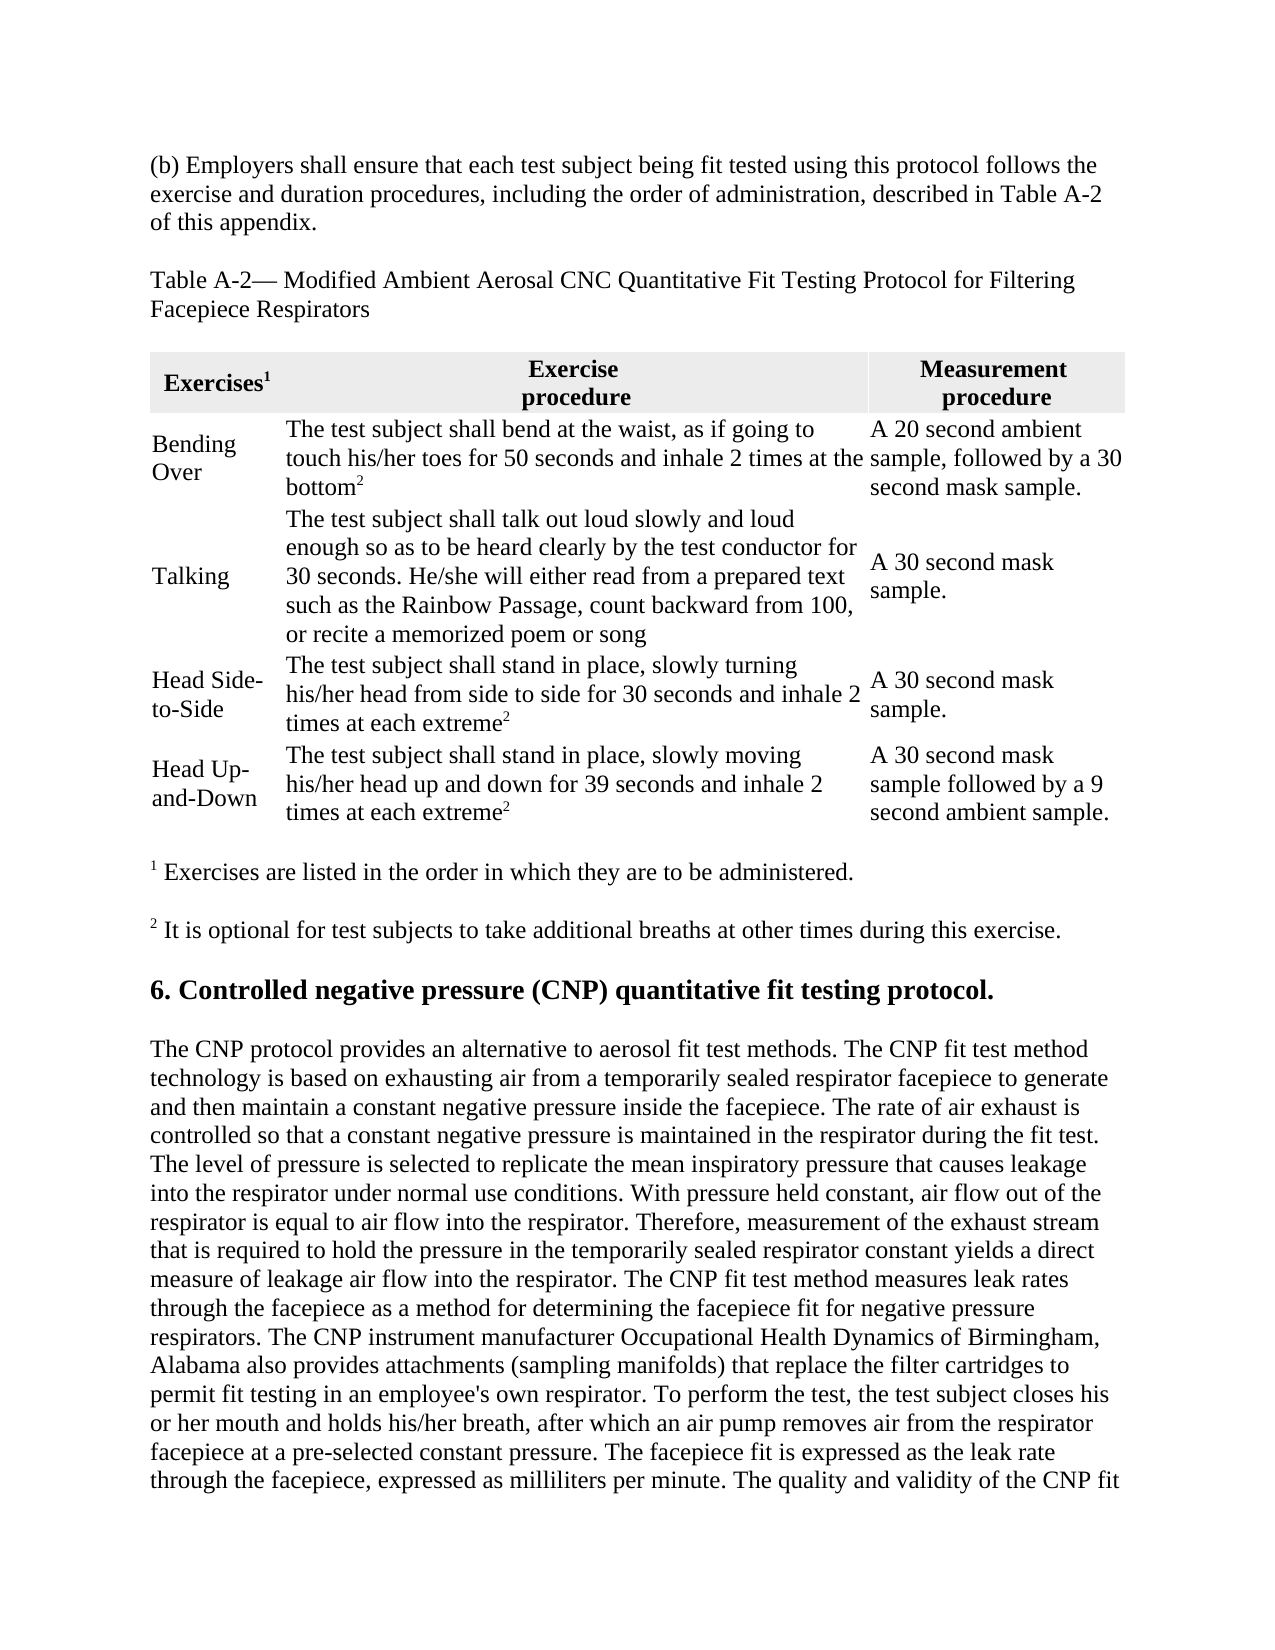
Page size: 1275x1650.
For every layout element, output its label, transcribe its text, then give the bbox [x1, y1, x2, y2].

text Table A-2— Modified Ambient Aerosal CNC Quantitative Fit Testing Protocol for Filtering Facepiece Respirators [150, 265, 1125, 323]
table_cell The test subject shall stand in place, slowly moving his/her head up and down for 39 seconds and inhale 2 times at each extreme2 [284, 738, 868, 828]
text (b) Employers shall ensure that each test subject being fit tested using this protocol follows the exercise and duration procedures, including the order of administration, described in Table A-2 of this appendix. [150, 150, 1125, 236]
table_cell Talking [150, 502, 284, 649]
table_cell Bending Over [150, 413, 284, 502]
table_cell The test subject shall bend at the waist, as if going to touch his/her toes for 50 seconds and inhale 2 times at the bottom2 [284, 413, 868, 502]
table_cell A 30 second mask sample followed by a 9 second ambient sample. [869, 738, 1125, 828]
table_cell Head Side-to-Side [150, 649, 284, 738]
text 6. Controlled negative pressure (CNP) quantitative fit testing protocol. [150, 973, 1125, 1005]
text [150, 1034, 1125, 1494]
table_cell The test subject shall talk out loud slowly and loud enough so as to be heard clearly by the test conductor for 30 seconds. He/she will either read from a prepared text such as the Rainbow Passage, count backward from 100, or recite a memorized poem or song [284, 502, 868, 649]
text 2 It is optional for test subjects to take additional breaths at other times during this exercise. [150, 915, 1125, 943]
table_cell A 30 second mask sample. [869, 502, 1125, 649]
table_header Exercise procedure [284, 352, 868, 413]
table_cell The test subject shall stand in place, slowly turning his/her head from side to side for 30 seconds and inhale 2 times at each extreme2 [284, 649, 868, 738]
table_header Measurement procedure [869, 352, 1125, 413]
table_cell Head Up-and-Down [150, 738, 284, 828]
table_cell A 20 second ambient sample, followed by a 30 second mask sample. [869, 413, 1125, 502]
table_cell A 30 second mask sample. [869, 649, 1125, 738]
table_header Exercises1 [150, 352, 284, 413]
text 1 Exercises are listed in the order in which they are to be administered. [150, 857, 1125, 886]
